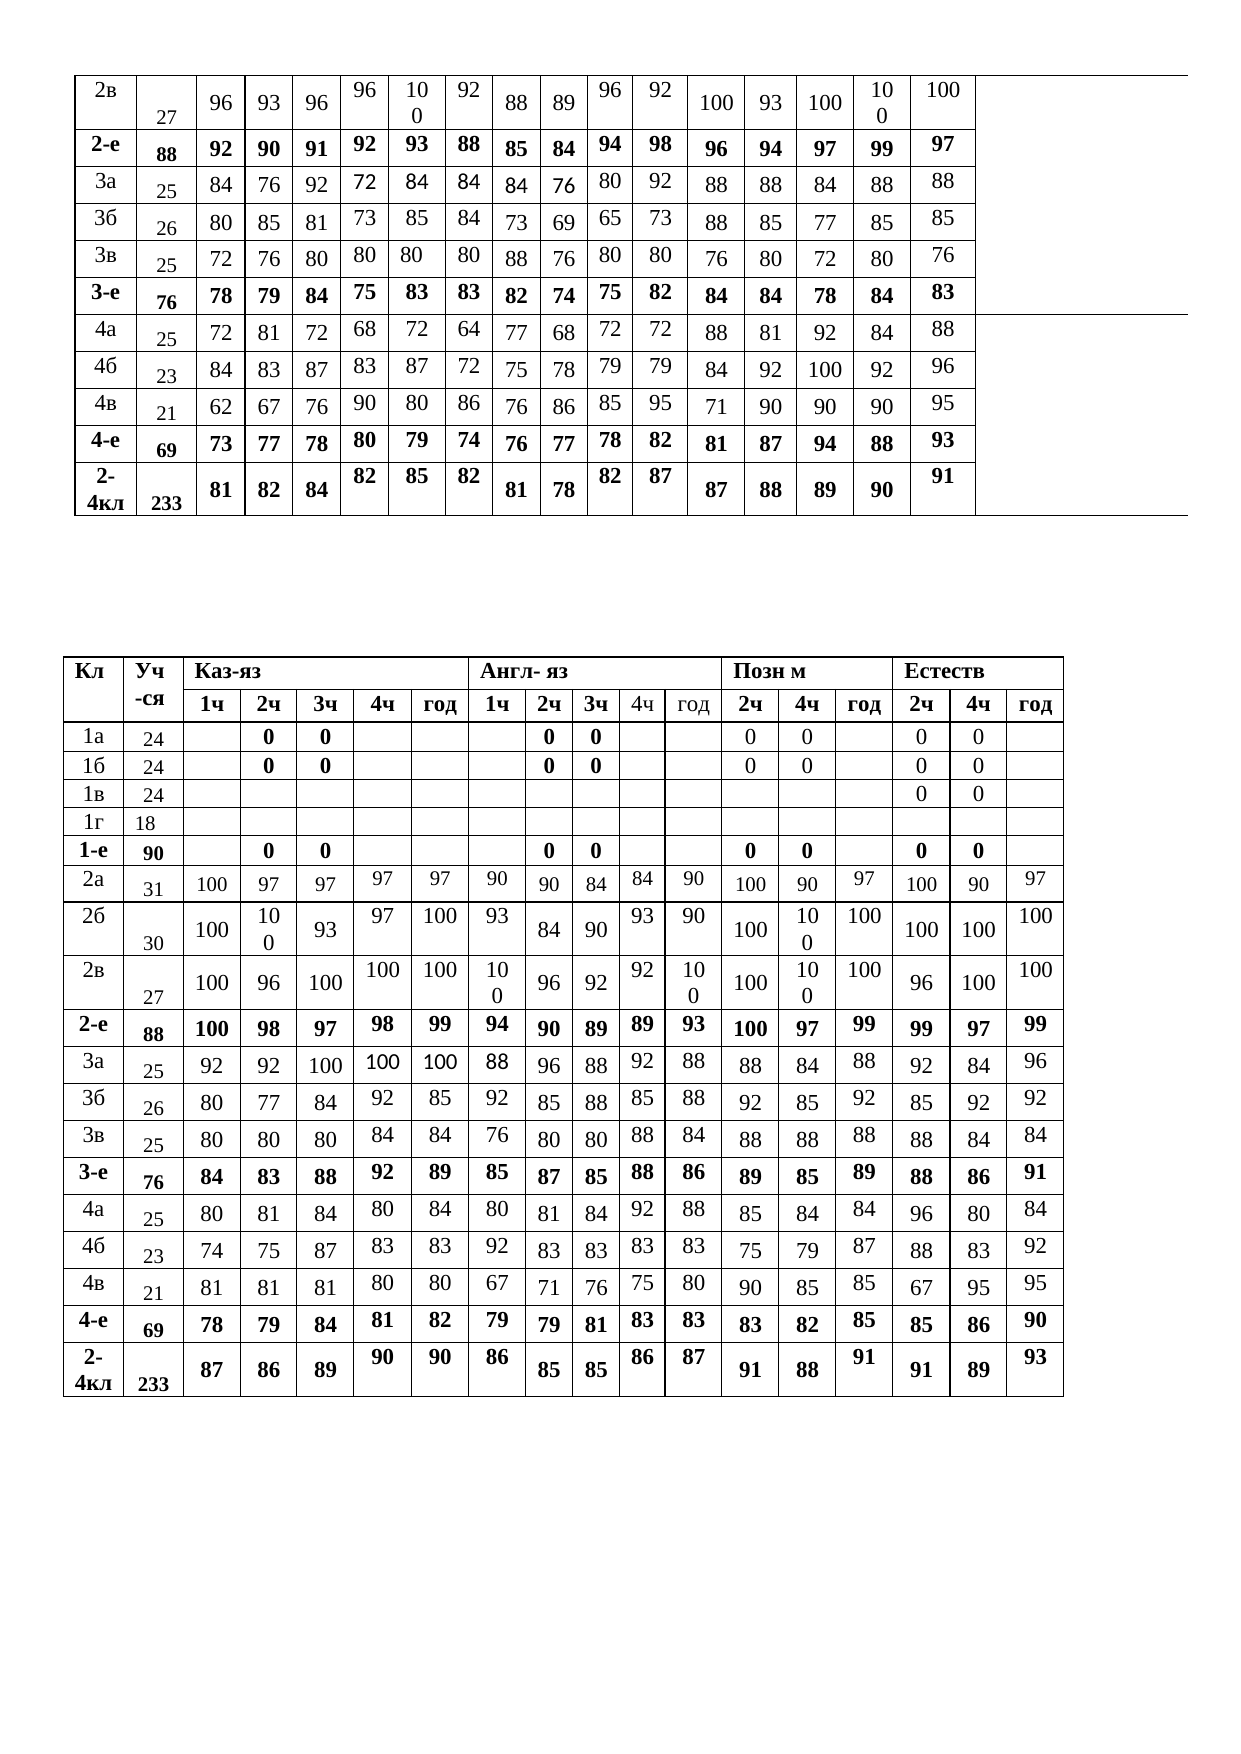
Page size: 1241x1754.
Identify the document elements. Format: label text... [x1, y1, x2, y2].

table_cell [469, 723, 525, 751]
table_cell 71 [526, 1269, 572, 1305]
table_cell 84 [446, 167, 492, 203]
table_cell 88 [493, 241, 540, 277]
table_cell 90 [854, 389, 910, 424]
table_cell 76 [541, 241, 587, 277]
table_cell 93 [246, 76, 292, 129]
table_cell 65 [588, 204, 632, 240]
table_cell 84 [1007, 1121, 1063, 1157]
table_cell 94 [745, 130, 796, 166]
table_cell 78 [197, 278, 244, 314]
table_cell 100 [797, 352, 853, 388]
table_cell 100 [893, 866, 949, 901]
table_cell 75 [341, 278, 388, 314]
table_cell 0 [779, 723, 835, 751]
table_cell 4ч [354, 690, 411, 721]
table_cell 69 [541, 204, 587, 240]
table_cell 1в [64, 780, 123, 807]
table_cell 83 [246, 352, 292, 388]
table_cell 98 [241, 1010, 296, 1046]
table_cell 96 [241, 956, 296, 1009]
table_cell 88 [666, 1084, 721, 1120]
table_cell 24 [124, 752, 183, 779]
table_cell 83 [354, 1232, 411, 1268]
table_cell 92 [354, 1084, 411, 1120]
table_cell 0 [951, 723, 1006, 751]
table_cell 90 [1007, 1306, 1063, 1342]
table_cell 68 [341, 315, 388, 351]
table_cell 96 [1007, 1047, 1063, 1083]
table_cell 80 [341, 241, 388, 277]
table_cell 0 [779, 752, 835, 779]
table_cell 21 [124, 1269, 183, 1305]
table_cell 72 [341, 167, 388, 203]
table_cell 84 [836, 1195, 892, 1231]
table_cell 92 [620, 956, 664, 1009]
table_cell 77 [246, 426, 292, 462]
table_cell 88 [666, 1047, 721, 1083]
table_cell 4б [76, 352, 136, 388]
table_cell 85 [620, 1084, 664, 1120]
table_cell 87 [297, 1232, 353, 1268]
table_cell [354, 836, 411, 864]
table_cell 84 [854, 315, 910, 351]
table_cell 96 [588, 76, 632, 129]
table_cell 87 [389, 352, 445, 388]
table_cell 4-е [76, 426, 136, 462]
table_cell 73 [493, 204, 540, 240]
table_cell 85 [573, 1158, 619, 1194]
table_cell 89 [541, 76, 587, 129]
table_cell 88 [446, 130, 492, 166]
table_cell [412, 752, 468, 779]
table_cell 92 [197, 130, 244, 166]
table_cell 83 [620, 1232, 664, 1268]
table_cell 4-е [64, 1306, 123, 1342]
table_cell 4ч [779, 690, 835, 721]
table_cell 75 [493, 352, 540, 388]
table_cell 95 [951, 1269, 1006, 1305]
table_cell 75 [588, 278, 632, 314]
table_cell 72 [389, 315, 445, 351]
table_cell 100 [354, 1047, 411, 1083]
table_cell 1-е [64, 836, 123, 864]
table_cell 92 [446, 76, 492, 129]
table_cell 84 [354, 1121, 411, 1157]
table_cell 83 [341, 352, 388, 388]
table_cell [620, 808, 664, 835]
table_cell [620, 836, 664, 864]
table_cell 88 [911, 167, 975, 203]
table_cell 85 [588, 389, 632, 424]
table_cell 80 [526, 1121, 572, 1157]
table_cell 90 [722, 1269, 778, 1305]
table_cell [666, 780, 721, 807]
table_cell 0 [297, 752, 353, 779]
table_cell 68 [541, 315, 587, 351]
table_cell 92 [184, 1047, 240, 1083]
table_cell 81 [573, 1306, 619, 1342]
table_cell 100 [184, 903, 240, 955]
table_cell 82 [341, 463, 388, 515]
table_cell 92 [633, 76, 687, 129]
table_cell 1ч [184, 690, 240, 721]
table_cell 3в [76, 241, 136, 277]
table_cell 26 [137, 204, 196, 240]
table_cell 88 [469, 1047, 525, 1083]
table_cell 88 [854, 426, 910, 462]
table_cell [241, 780, 296, 807]
table_cell 84 [297, 1195, 353, 1231]
table_cell 83 [412, 1232, 468, 1268]
table_cell 82 [588, 463, 632, 515]
table_cell 85 [493, 130, 540, 166]
table_cell 80 [854, 241, 910, 277]
table_cell 87 [184, 1343, 240, 1396]
table_cell [722, 808, 778, 835]
table_cell 80 [745, 241, 796, 277]
table_cell 80 [354, 1269, 411, 1305]
table_cell 76 [493, 389, 540, 424]
table_cell 100 [1007, 903, 1063, 955]
table_cell 76 [137, 278, 196, 314]
table_cell 97 [297, 1010, 353, 1046]
table_cell 91 [836, 1343, 892, 1396]
table_cell 73 [197, 426, 244, 462]
table_cell 72 [293, 315, 340, 351]
table_cell [469, 752, 525, 779]
table_cell 88 [893, 1121, 949, 1157]
table_cell 0 [722, 752, 778, 779]
table_cell 87 [745, 426, 796, 462]
table_cell 83 [722, 1306, 778, 1342]
table_cell [412, 723, 468, 751]
table_cell 100 [836, 956, 892, 1009]
table_cell [836, 780, 892, 807]
table_cell 81 [241, 1195, 296, 1231]
table_cell [469, 836, 525, 864]
table_cell 86 [446, 389, 492, 424]
table_cell 31 [124, 866, 183, 901]
table_cell 90 [124, 836, 183, 864]
table_cell 233 [137, 463, 196, 515]
table_cell 100 [297, 1047, 353, 1083]
table_cell 88 [722, 1121, 778, 1157]
table_cell [573, 808, 619, 835]
table_cell 89 [836, 1158, 892, 1194]
table_cell 80 [412, 1269, 468, 1305]
table_cell [184, 752, 240, 779]
table_cell 85 [412, 1084, 468, 1120]
table_cell 0 [241, 752, 296, 779]
table_cell 92 [620, 1195, 664, 1231]
table_cell 72 [197, 315, 244, 351]
table_cell 89 [297, 1343, 353, 1396]
table_cell [722, 780, 778, 807]
table_cell 84 [412, 1195, 468, 1231]
table_cell 92 [836, 1084, 892, 1120]
table_cell 86 [620, 1343, 664, 1396]
table_cell [976, 315, 1188, 515]
table_cell 77 [493, 315, 540, 351]
table_cell 83 [666, 1306, 721, 1342]
table_cell 88 [779, 1343, 835, 1396]
table_cell год [412, 690, 468, 721]
table_cell 90 [469, 866, 525, 901]
table_cell 76 [293, 389, 340, 424]
table_cell 89 [412, 1158, 468, 1194]
table_cell 96 [197, 76, 244, 129]
table_cell 85 [836, 1269, 892, 1305]
table_cell 85 [854, 204, 910, 240]
table_cell 86 [951, 1158, 1006, 1194]
table_cell 0 [573, 723, 619, 751]
table_cell 88 [722, 1047, 778, 1083]
table_cell 4ч [951, 690, 1006, 721]
table_cell 98 [633, 130, 687, 166]
table_cell год [666, 690, 721, 721]
table_cell 86 [951, 1306, 1006, 1342]
table_cell 72 [588, 315, 632, 351]
table_cell 87 [526, 1158, 572, 1194]
table_cell 80 [389, 241, 445, 277]
table_cell 0 [893, 836, 949, 864]
table_cell 80 [389, 389, 445, 424]
table_cell 80 [588, 167, 632, 203]
table_cell 4ч [620, 690, 664, 721]
table_cell 23 [124, 1232, 183, 1268]
table_cell 97 [297, 866, 353, 901]
table_cell 100 [412, 903, 468, 955]
table_cell 100 [893, 903, 949, 955]
table_cell 88 [688, 315, 744, 351]
table_cell 27 [137, 76, 196, 129]
table_cell 76 [541, 167, 587, 203]
table_cell 88 [620, 1158, 664, 1194]
table_cell 83 [573, 1232, 619, 1268]
table_cell 69 [137, 426, 196, 462]
table_cell 2б [64, 903, 123, 955]
table_cell 0 [241, 723, 296, 751]
table_cell 86 [469, 1343, 525, 1396]
table_cell [526, 780, 572, 807]
table_cell 90 [666, 866, 721, 901]
table_cell 85 [389, 463, 445, 515]
table_cell 0 [297, 836, 353, 864]
table_cell 97 [797, 130, 853, 166]
table_cell 92 [241, 1047, 296, 1083]
table_cell 100 [184, 956, 240, 1009]
table_cell [469, 780, 525, 807]
table_cell 88 [688, 167, 744, 203]
table_cell 97 [412, 866, 468, 901]
table_cell 100 [722, 1010, 778, 1046]
table_cell 89 [573, 1010, 619, 1046]
table_cell 90 [341, 389, 388, 424]
table_cell 76 [469, 1121, 525, 1157]
table_cell 0 [573, 752, 619, 779]
table_cell 88 [493, 76, 540, 129]
table_cell 95 [911, 389, 975, 424]
table_cell 79 [633, 352, 687, 388]
table_cell 78 [184, 1306, 240, 1342]
table_cell 92 [573, 956, 619, 1009]
table_cell 100 [184, 866, 240, 901]
table_cell 84 [779, 1195, 835, 1231]
table_cell 97 [836, 866, 892, 901]
table_cell 81 [246, 315, 292, 351]
table_cell 75 [722, 1232, 778, 1268]
table_cell [620, 780, 664, 807]
table_cell 100 [951, 903, 1006, 955]
table_cell 88 [779, 1121, 835, 1157]
table_cell 100 [854, 76, 910, 129]
table_cell 2в [76, 76, 136, 129]
table_cell 76 [573, 1269, 619, 1305]
table_cell 80 [241, 1121, 296, 1157]
table_cell 93 [389, 130, 445, 166]
table_cell [779, 780, 835, 807]
table_cell 100 [797, 76, 853, 129]
table_cell 84 [688, 278, 744, 314]
table_cell 80 [354, 1195, 411, 1231]
table_cell 0 [951, 836, 1006, 864]
table_cell 4а [64, 1195, 123, 1231]
table_cell [184, 836, 240, 864]
table_cell 3а [76, 167, 136, 203]
table_cell 92 [469, 1084, 525, 1120]
table_cell 96 [526, 1047, 572, 1083]
table_cell 83 [620, 1306, 664, 1342]
table_cell 84 [688, 352, 744, 388]
table_cell 81 [241, 1269, 296, 1305]
table_cell 92 [893, 1047, 949, 1083]
table_cell 90 [797, 389, 853, 424]
table_cell 82 [633, 426, 687, 462]
table_cell 100 [1007, 956, 1063, 1009]
table_cell 87 [666, 1343, 721, 1396]
table_cell 85 [526, 1343, 572, 1396]
table_cell 25 [124, 1195, 183, 1231]
table_cell 80 [633, 241, 687, 277]
table_cell [412, 808, 468, 835]
table_cell 30 [124, 903, 183, 955]
table_cell 85 [779, 1269, 835, 1305]
table_cell 72 [797, 241, 853, 277]
table_cell 93 [620, 903, 664, 955]
table_cell [666, 808, 721, 835]
table_cell 82 [246, 463, 292, 515]
table_cell [666, 752, 721, 779]
table_cell 84 [389, 167, 445, 203]
table_cell 80 [293, 241, 340, 277]
table_cell 93 [911, 426, 975, 462]
table_cell 0 [573, 836, 619, 864]
table_cell 88 [137, 130, 196, 166]
table_cell 84 [854, 278, 910, 314]
table_cell 84 [573, 1195, 619, 1231]
table_cell 4в [64, 1269, 123, 1305]
table_cell 97 [1007, 866, 1063, 901]
table_cell 76 [246, 167, 292, 203]
table_cell 100 [469, 956, 525, 1009]
table_cell 79 [779, 1232, 835, 1268]
table_cell 2-4кл [64, 1343, 123, 1396]
table_cell 78 [293, 426, 340, 462]
table_cell 2ч [893, 690, 949, 721]
table_cell 100 [666, 956, 721, 1009]
table_cell 88 [620, 1121, 664, 1157]
table_cell 90 [666, 903, 721, 955]
table_cell [412, 780, 468, 807]
table_cell 78 [588, 426, 632, 462]
table_cell 84 [297, 1306, 353, 1342]
table_cell 81 [197, 463, 244, 515]
table_cell 87 [633, 463, 687, 515]
table_cell 88 [666, 1195, 721, 1231]
table_cell [412, 836, 468, 864]
table_cell 99 [854, 130, 910, 166]
table_cell 0 [893, 752, 949, 779]
table_cell 88 [745, 463, 796, 515]
table_cell 67 [246, 389, 292, 424]
table_cell 81 [493, 463, 540, 515]
table_cell 75 [241, 1232, 296, 1268]
table_cell 83 [666, 1232, 721, 1268]
table_cell 25 [124, 1121, 183, 1157]
table_cell 0 [951, 752, 1006, 779]
table_cell 79 [241, 1306, 296, 1342]
table_cell 84 [951, 1047, 1006, 1083]
table_cell 80 [197, 204, 244, 240]
table_cell 93 [1007, 1343, 1063, 1396]
table_cell 83 [446, 278, 492, 314]
table_cell 92 [1007, 1232, 1063, 1268]
table_cell 77 [541, 426, 587, 462]
table_cell 100 [389, 76, 445, 129]
table_cell 26 [124, 1084, 183, 1120]
table_cell 85 [911, 204, 975, 240]
table_cell 79 [246, 278, 292, 314]
table_cell 100 [836, 903, 892, 955]
table_cell 77 [797, 204, 853, 240]
table_cell 88 [854, 167, 910, 203]
table_cell 2ч [722, 690, 778, 721]
table_cell 88 [573, 1047, 619, 1083]
table_cell 0 [893, 723, 949, 751]
table_cell 99 [1007, 1010, 1063, 1046]
table_cell 90 [246, 130, 292, 166]
table_cell 0 [779, 836, 835, 864]
table_cell 80 [666, 1269, 721, 1305]
table_cell 82 [446, 463, 492, 515]
table_cell 71 [688, 389, 744, 424]
table_cell 25 [124, 1047, 183, 1083]
table_cell 91 [722, 1343, 778, 1396]
table_cell 85 [836, 1306, 892, 1342]
table_cell 85 [745, 204, 796, 240]
table_cell 18 [124, 808, 183, 835]
table_cell 88 [911, 315, 975, 351]
table_cell [666, 836, 721, 864]
table_cell 23 [137, 352, 196, 388]
table_cell 85 [573, 1343, 619, 1396]
table_cell 84 [797, 167, 853, 203]
table_cell 2-е [76, 130, 136, 166]
table_cell 0 [722, 723, 778, 751]
table_cell 96 [526, 956, 572, 1009]
table_cell 0 [526, 723, 572, 751]
table_cell 92 [293, 167, 340, 203]
table_cell 84 [779, 1047, 835, 1083]
table_cell 84 [745, 278, 796, 314]
table_cell 88 [836, 1047, 892, 1083]
table_cell [354, 752, 411, 779]
table_cell 0 [722, 836, 778, 864]
table_cell 92 [469, 1232, 525, 1268]
table_cell 100 [412, 956, 468, 1009]
table_cell 21 [137, 389, 196, 424]
table_cell 100 [184, 1010, 240, 1046]
table_cell 25 [137, 315, 196, 351]
table_cell 97 [779, 1010, 835, 1046]
table_cell 94 [588, 130, 632, 166]
table_cell 86 [241, 1343, 296, 1396]
table_cell 89 [620, 1010, 664, 1046]
table_cell 92 [722, 1084, 778, 1120]
table_cell 80 [588, 241, 632, 277]
table_cell 96 [688, 130, 744, 166]
table_cell [354, 808, 411, 835]
table_cell 97 [911, 130, 975, 166]
table_cell 100 [779, 903, 835, 955]
table_cell 96 [893, 956, 949, 1009]
table_cell 79 [526, 1306, 572, 1342]
table_cell 3-е [64, 1158, 123, 1194]
table_cell 74 [541, 278, 587, 314]
table_cell 86 [666, 1158, 721, 1194]
table_cell 96 [911, 352, 975, 388]
table_cell 92 [341, 130, 388, 166]
table_cell 100 [911, 76, 975, 129]
table_cell 100 [722, 866, 778, 901]
table_cell 84 [493, 167, 540, 203]
table_cell [184, 723, 240, 751]
table_cell 81 [688, 426, 744, 462]
table_cell 88 [124, 1010, 183, 1046]
table_cell 78 [797, 278, 853, 314]
table_cell год [836, 690, 892, 721]
table_cell 85 [246, 204, 292, 240]
table_cell [836, 836, 892, 864]
table_cell 76 [493, 426, 540, 462]
table_cell 100 [722, 903, 778, 955]
table_cell 1ч [469, 690, 525, 721]
table_cell 233 [124, 1343, 183, 1396]
table_cell 84 [446, 204, 492, 240]
table_cell 83 [241, 1158, 296, 1194]
table_cell [354, 723, 411, 751]
table_cell 90 [745, 389, 796, 424]
table_cell 82 [633, 278, 687, 314]
table_cell 95 [1007, 1269, 1063, 1305]
table_cell [1007, 780, 1063, 807]
table_cell 25 [137, 167, 196, 203]
table_cell 91 [293, 130, 340, 166]
table_cell 81 [745, 315, 796, 351]
table_cell 92 [620, 1047, 664, 1083]
table_cell [297, 780, 353, 807]
table_cell 0 [526, 752, 572, 779]
table_cell 91 [911, 463, 975, 515]
table_cell 0 [951, 780, 1006, 807]
table_cell 81 [184, 1269, 240, 1305]
table_cell 92 [951, 1084, 1006, 1120]
table_cell 85 [779, 1158, 835, 1194]
table_cell 80 [184, 1195, 240, 1231]
table_cell 74 [446, 426, 492, 462]
table_cell 0 [241, 836, 296, 864]
table_header Уч-ся [124, 658, 183, 721]
table_cell 83 [389, 278, 445, 314]
table_cell 87 [688, 463, 744, 515]
table_cell 100 [951, 956, 1006, 1009]
table_cell 88 [745, 167, 796, 203]
table_cell 99 [836, 1010, 892, 1046]
table_cell 85 [526, 1084, 572, 1120]
table_header Каз-яз [184, 658, 468, 689]
table_cell 84 [293, 278, 340, 314]
table_cell 99 [412, 1010, 468, 1046]
table_cell 84 [541, 130, 587, 166]
table_cell 76 [688, 241, 744, 277]
table_cell 83 [951, 1232, 1006, 1268]
table_cell 84 [412, 1121, 468, 1157]
table_cell [297, 808, 353, 835]
table_cell 90 [951, 866, 1006, 901]
table_cell 90 [779, 866, 835, 901]
table_cell 74 [184, 1232, 240, 1268]
table_cell 93 [745, 76, 796, 129]
table_header Кл [64, 658, 123, 721]
table_cell 100 [412, 1047, 468, 1083]
table_cell 90 [573, 903, 619, 955]
table_cell 92 [854, 352, 910, 388]
table_cell 88 [893, 1158, 949, 1194]
table_cell 90 [526, 1010, 572, 1046]
table_cell 95 [633, 389, 687, 424]
table_cell 4в [76, 389, 136, 424]
table_cell 82 [493, 278, 540, 314]
table_cell 4б [64, 1232, 123, 1268]
table_cell 93 [297, 903, 353, 955]
table_cell 2в [64, 956, 123, 1009]
table_cell [241, 808, 296, 835]
table_cell 84 [951, 1121, 1006, 1157]
table_cell 84 [197, 167, 244, 203]
table_cell 100 [779, 956, 835, 1009]
table_cell 76 [124, 1158, 183, 1194]
table_cell 24 [124, 723, 183, 751]
table_cell 67 [893, 1269, 949, 1305]
table_cell 84 [293, 463, 340, 515]
table_cell 88 [688, 204, 744, 240]
table_cell 94 [469, 1010, 525, 1046]
table_cell 84 [620, 866, 664, 901]
table_cell 76 [911, 241, 975, 277]
table_cell 90 [526, 866, 572, 901]
table_cell [573, 780, 619, 807]
table_cell 84 [666, 1121, 721, 1157]
table_cell 77 [241, 1084, 296, 1120]
table_cell 80 [469, 1195, 525, 1231]
table_cell 25 [137, 241, 196, 277]
table_cell [1007, 836, 1063, 864]
table_cell 83 [526, 1232, 572, 1268]
table_cell 81 [297, 1269, 353, 1305]
table_header Англ- яз [469, 658, 721, 689]
table_cell 82 [779, 1306, 835, 1342]
table_cell 94 [797, 426, 853, 462]
table_cell 91 [1007, 1158, 1063, 1194]
table_cell 85 [389, 204, 445, 240]
table_cell 85 [779, 1084, 835, 1120]
table_cell 100 [297, 956, 353, 1009]
table_cell 93 [469, 903, 525, 955]
table_cell 0 [893, 780, 949, 807]
table_cell [469, 808, 525, 835]
table_cell 79 [389, 426, 445, 462]
table_cell 89 [722, 1158, 778, 1194]
table_cell 80 [297, 1121, 353, 1157]
table_cell 90 [854, 463, 910, 515]
table_header Естеств [893, 658, 1063, 689]
table_cell 97 [354, 903, 411, 955]
table_cell 88 [893, 1232, 949, 1268]
table_cell 85 [893, 1084, 949, 1120]
table_cell 88 [836, 1121, 892, 1157]
table_cell 84 [184, 1158, 240, 1194]
table_header Позн м [722, 658, 892, 689]
table_cell 100 [722, 956, 778, 1009]
table_cell 85 [722, 1195, 778, 1231]
table_cell 76 [246, 241, 292, 277]
table_cell 0 [526, 836, 572, 864]
table_cell 90 [354, 1343, 411, 1396]
table_cell 97 [354, 866, 411, 901]
table_cell 3ч [573, 690, 619, 721]
table_cell 96 [341, 76, 388, 129]
table_cell 88 [573, 1084, 619, 1120]
table_cell 4а [76, 315, 136, 351]
table_cell 85 [469, 1158, 525, 1194]
table_cell 84 [197, 352, 244, 388]
table_cell [526, 808, 572, 835]
table_cell 84 [573, 866, 619, 901]
table_cell 79 [588, 352, 632, 388]
table_cell 81 [354, 1306, 411, 1342]
table_cell 3б [76, 204, 136, 240]
table_cell 67 [469, 1269, 525, 1305]
table_cell 92 [797, 315, 853, 351]
table_cell 3-е [76, 278, 136, 314]
table_cell 3а [64, 1047, 123, 1083]
table_cell 3в [64, 1121, 123, 1157]
table_cell [184, 808, 240, 835]
table_cell 78 [541, 463, 587, 515]
table_cell 84 [297, 1084, 353, 1120]
table_cell 87 [836, 1232, 892, 1268]
table_cell 81 [293, 204, 340, 240]
table_cell 97 [241, 866, 296, 901]
table_cell [836, 723, 892, 751]
table_cell 3ч [297, 690, 353, 721]
table_cell 79 [469, 1306, 525, 1342]
table_cell 2а [64, 866, 123, 901]
table_cell 72 [633, 315, 687, 351]
table_cell 73 [633, 204, 687, 240]
table_cell 98 [354, 1010, 411, 1046]
table_cell 88 [297, 1158, 353, 1194]
table_cell [1007, 723, 1063, 751]
table_cell [620, 723, 664, 751]
table_cell 99 [893, 1010, 949, 1046]
table_cell 80 [573, 1121, 619, 1157]
table_cell 75 [620, 1269, 664, 1305]
table_cell 92 [745, 352, 796, 388]
table_cell 81 [526, 1195, 572, 1231]
table_cell 2-е [64, 1010, 123, 1046]
table_cell 80 [951, 1195, 1006, 1231]
table_cell 90 [412, 1343, 468, 1396]
table_cell 73 [341, 204, 388, 240]
table_cell 80 [184, 1121, 240, 1157]
table_cell 84 [1007, 1195, 1063, 1231]
table_cell год [1007, 690, 1063, 721]
table_cell [354, 780, 411, 807]
table_cell [1007, 752, 1063, 779]
table_cell [893, 808, 949, 835]
table_cell [779, 808, 835, 835]
table_cell 96 [893, 1195, 949, 1231]
table_cell 85 [893, 1306, 949, 1342]
table_cell 91 [893, 1343, 949, 1396]
table_cell [666, 723, 721, 751]
table_cell 89 [951, 1343, 1006, 1396]
table_cell 87 [293, 352, 340, 388]
table_cell 92 [1007, 1084, 1063, 1120]
table_cell [1007, 808, 1063, 835]
table_cell 69 [124, 1306, 183, 1342]
table_cell 2ч [526, 690, 572, 721]
table_cell 27 [124, 956, 183, 1009]
table_cell 1г [64, 808, 123, 835]
table_cell 100 [241, 903, 296, 955]
table_cell 92 [354, 1158, 411, 1194]
table_cell 100 [688, 76, 744, 129]
table_cell 2ч [241, 690, 296, 721]
table_cell 96 [293, 76, 340, 129]
table_cell 84 [526, 903, 572, 955]
table_cell 64 [446, 315, 492, 351]
table_cell 83 [911, 278, 975, 314]
table_cell 82 [412, 1306, 468, 1342]
table_cell 89 [797, 463, 853, 515]
table_cell 100 [354, 956, 411, 1009]
table_cell 80 [446, 241, 492, 277]
table_cell [620, 752, 664, 779]
table_cell [184, 780, 240, 807]
table_cell [836, 808, 892, 835]
table_cell 80 [184, 1084, 240, 1120]
table_cell [836, 752, 892, 779]
table_cell 93 [666, 1010, 721, 1046]
table_cell 1а [64, 723, 123, 751]
table_cell 86 [541, 389, 587, 424]
table_cell 0 [297, 723, 353, 751]
table_cell 1б [64, 752, 123, 779]
table_cell 2-4кл [76, 463, 136, 515]
table_cell 72 [197, 241, 244, 277]
table_cell 72 [446, 352, 492, 388]
table_cell 97 [951, 1010, 1006, 1046]
table_cell 62 [197, 389, 244, 424]
table_cell 92 [633, 167, 687, 203]
table_cell 3б [64, 1084, 123, 1120]
table_cell 78 [541, 352, 587, 388]
table_cell 24 [124, 780, 183, 807]
table_cell [951, 808, 1006, 835]
table_cell 80 [341, 426, 388, 462]
